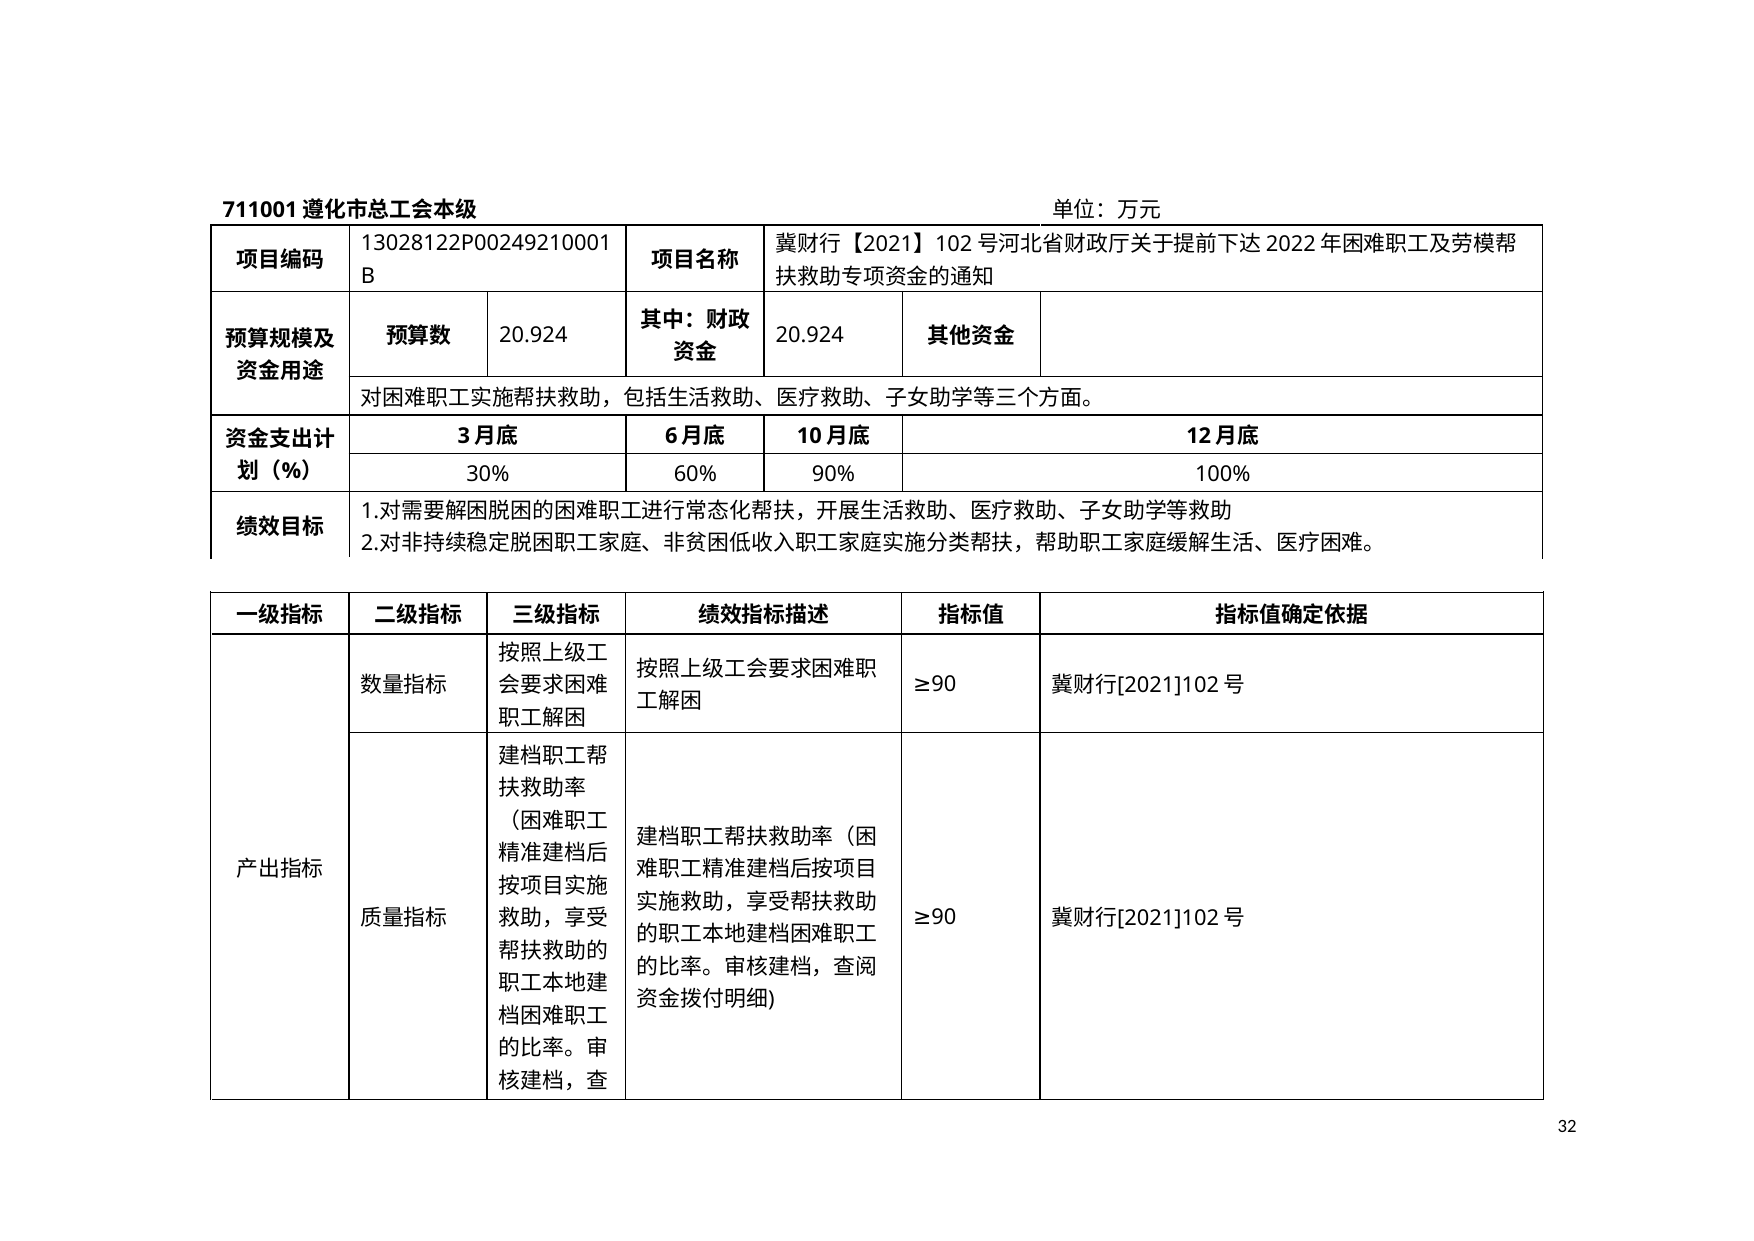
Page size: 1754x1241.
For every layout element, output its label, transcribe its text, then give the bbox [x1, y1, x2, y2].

table_header 绩效指标描述 [626, 593, 901, 633]
table_cell 数量指标 [350, 635, 486, 732]
table_cell 冀财行[2021]102号 [1041, 635, 1543, 732]
table_header 二级指标 [350, 593, 486, 633]
table_header 711001遵化市总工会本级 [212, 127, 1040, 224]
table_cell 项目编码 [212, 226, 349, 291]
table_cell 按照上级工会要求困难职工解困 [488, 635, 625, 732]
table_cell 30% [350, 454, 625, 491]
table_cell 冀财行[2021]102号 [1041, 733, 1543, 1099]
table_cell 其他资金 [903, 292, 1040, 376]
table_cell 13028122P00249210001B [350, 226, 625, 291]
table_cell ≥90 [902, 733, 1039, 1099]
table_cell 质量指标 [350, 733, 486, 1099]
table_cell 1.对需要解困脱困的困难职工进行常态化帮扶，开展生活救助、医疗救助、子女助学等救助 2.对非持续稳定脱困职工家庭、非贫困低收入职工家庭实施分类帮扶，帮助职工家庭缓解生活、医疗困难。 [350, 492, 1542, 557]
table_cell 按照上级工会要求困难职工解困 [626, 635, 901, 732]
table_cell 项目名称 [627, 226, 763, 291]
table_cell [488, 733, 625, 1099]
table_cell 冀财行【2021】102号河北省财政厅关于提前下达2022年困难职工及劳模帮扶救助专项资金的通知 [765, 226, 1542, 291]
table_header 一级指标 [211, 593, 348, 633]
table_cell 20.924 [765, 292, 902, 376]
table_cell 100% [903, 454, 1542, 491]
table_cell 预算数 [350, 292, 487, 376]
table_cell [626, 733, 901, 1099]
table_cell 60% [627, 454, 763, 491]
table_cell 10月底 [765, 416, 902, 452]
table_header 单位：万元 [1041, 127, 1542, 224]
table_cell 12月底 [903, 416, 1542, 452]
table_cell 6月底 [627, 416, 763, 452]
table_cell 90% [765, 454, 902, 491]
table_header 指标值 [902, 593, 1039, 633]
table_cell 20.924 [488, 292, 625, 376]
table_header 三级指标 [488, 593, 625, 633]
table_cell 其中：财政 资金 [627, 292, 763, 376]
table_cell 3月底 [350, 416, 625, 452]
table_cell 产出指标 [211, 634, 348, 1099]
table_cell 资金支出计划（%） [212, 416, 349, 491]
table_cell ≥90 [902, 635, 1039, 732]
table_header 指标值确定依据 [1041, 593, 1543, 633]
table_cell [1041, 292, 1542, 376]
table_cell 绩效目标 [212, 492, 349, 557]
table_cell 预算规模及资金用途 [212, 292, 349, 414]
table_cell 对困难职工实施帮扶救助，包括生活救助、医疗救助、子女助学等三个方面。 [350, 377, 1542, 414]
